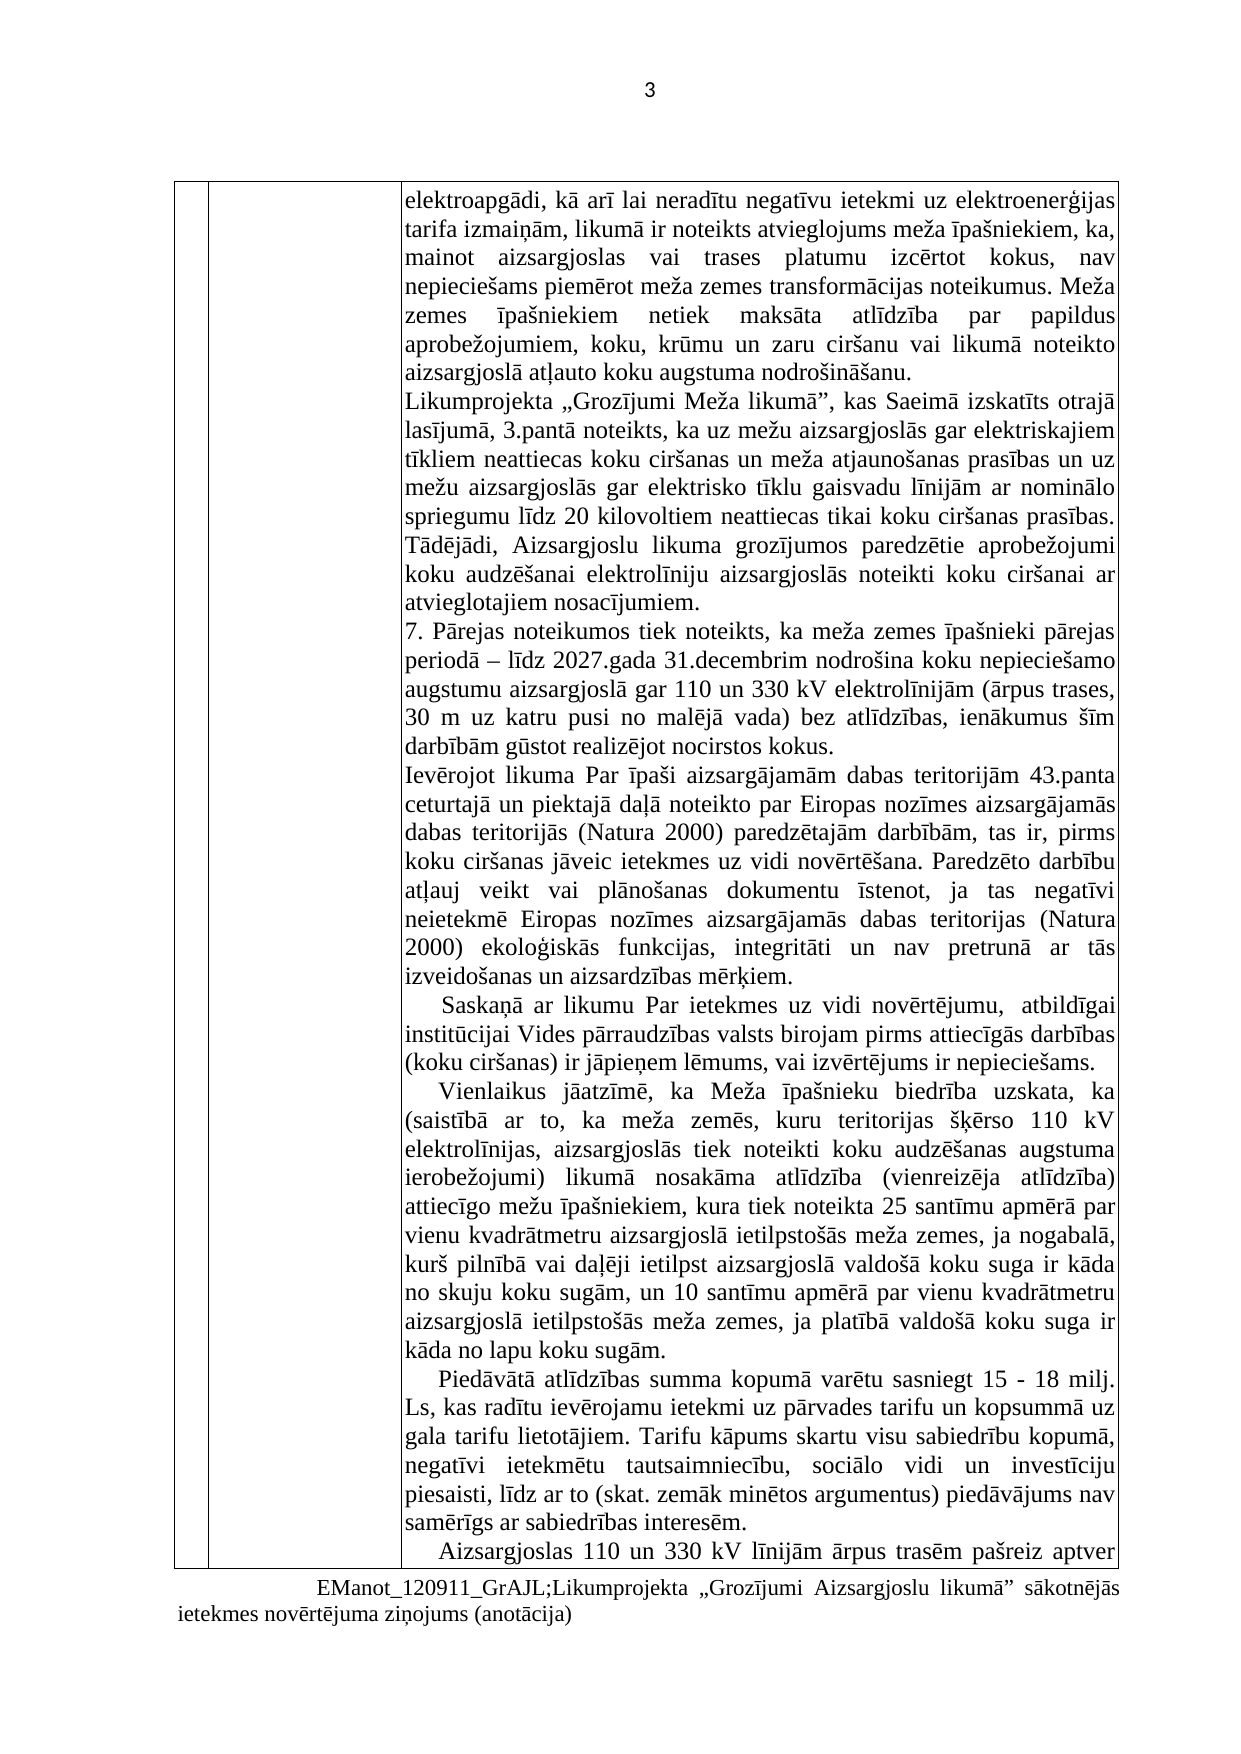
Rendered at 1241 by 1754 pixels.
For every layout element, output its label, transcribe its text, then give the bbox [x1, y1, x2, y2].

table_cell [402, 182, 1118, 1568]
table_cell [209, 182, 401, 1568]
table_cell 4. [175, 182, 208, 1568]
